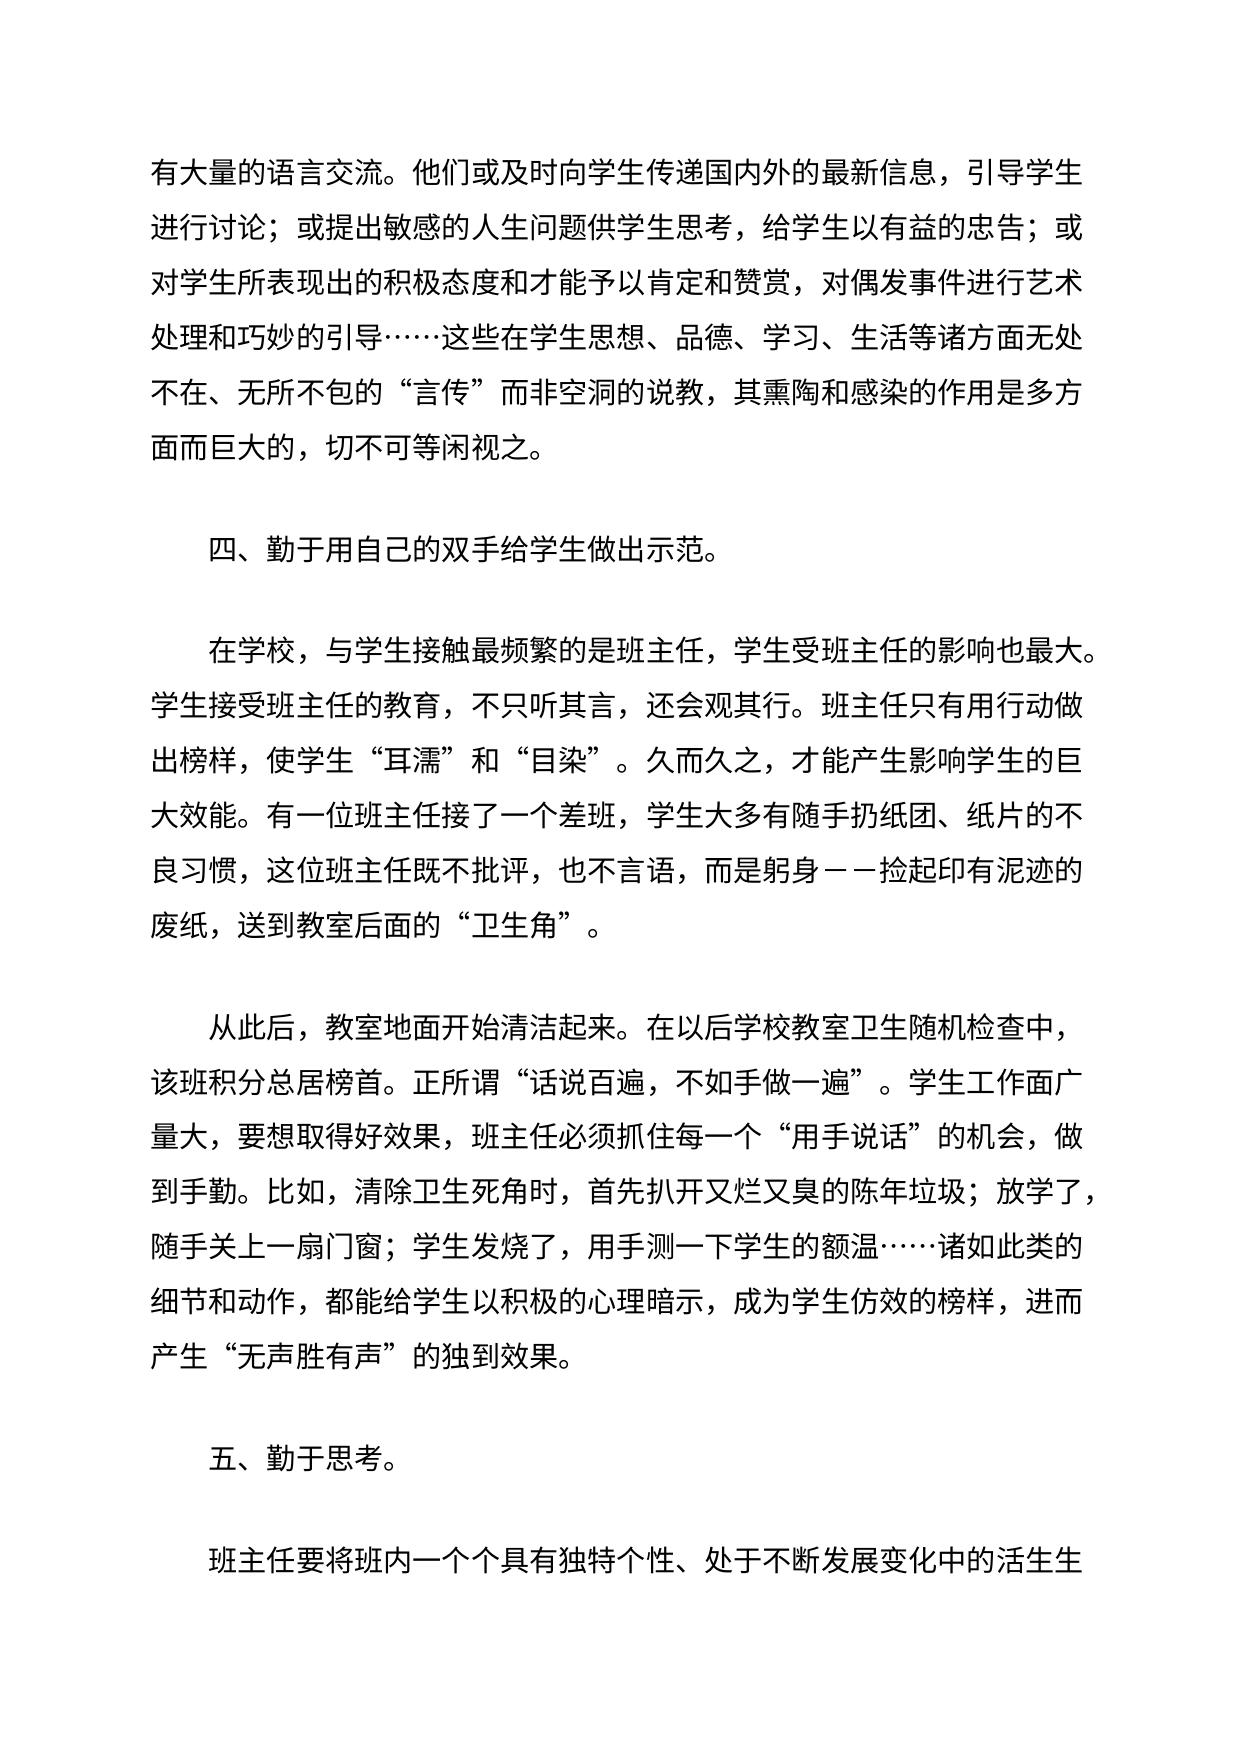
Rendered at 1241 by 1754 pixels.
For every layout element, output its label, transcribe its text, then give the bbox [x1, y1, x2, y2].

text 四、勤于用自己的双手给学生做出示范。 [150, 526, 1090, 568]
text 在学校，与学生接触最频繁的是班主任，学生受班主任的影响也最大。学生接受班主任的教育，不只听其言，还会观其行。班主任只有用行动做出榜样，使学生“耳濡”和“目染”。久而久之，才能产生影响学生的巨大效能。有一位班主任接了一个差班，学生大多有随手扔纸团、纸片的不良习惯，这位班主任既不批评，也不言语，而是躬身－－捡起印有泥迹的废纸，送到教室后面的“卫生角”。 [150, 628, 1090, 945]
text 五、勤于思考。 [150, 1435, 1090, 1478]
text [150, 150, 1090, 467]
text 从此后，教室地面开始清洁起来。在以后学校教室卫生随机检查中，该班积分总居榜首。正所谓“话说百遍，不如手做一遍”。学生工作面广量大，要想取得好效果，班主任必须抓住每一个“用手说话”的机会，做到手勤。比如，清除卫生死角时，首先扒开又烂又臭的陈年垃圾；放学了，随手关上一扇门窗；学生发烧了，用手测一下学生的额温……诸如此类的细节和动作，都能给学生以积极的心理暗示，成为学生仿效的榜样，进而产生“无声胜有声”的独到效果。 [150, 1004, 1090, 1376]
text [150, 1537, 1090, 1579]
